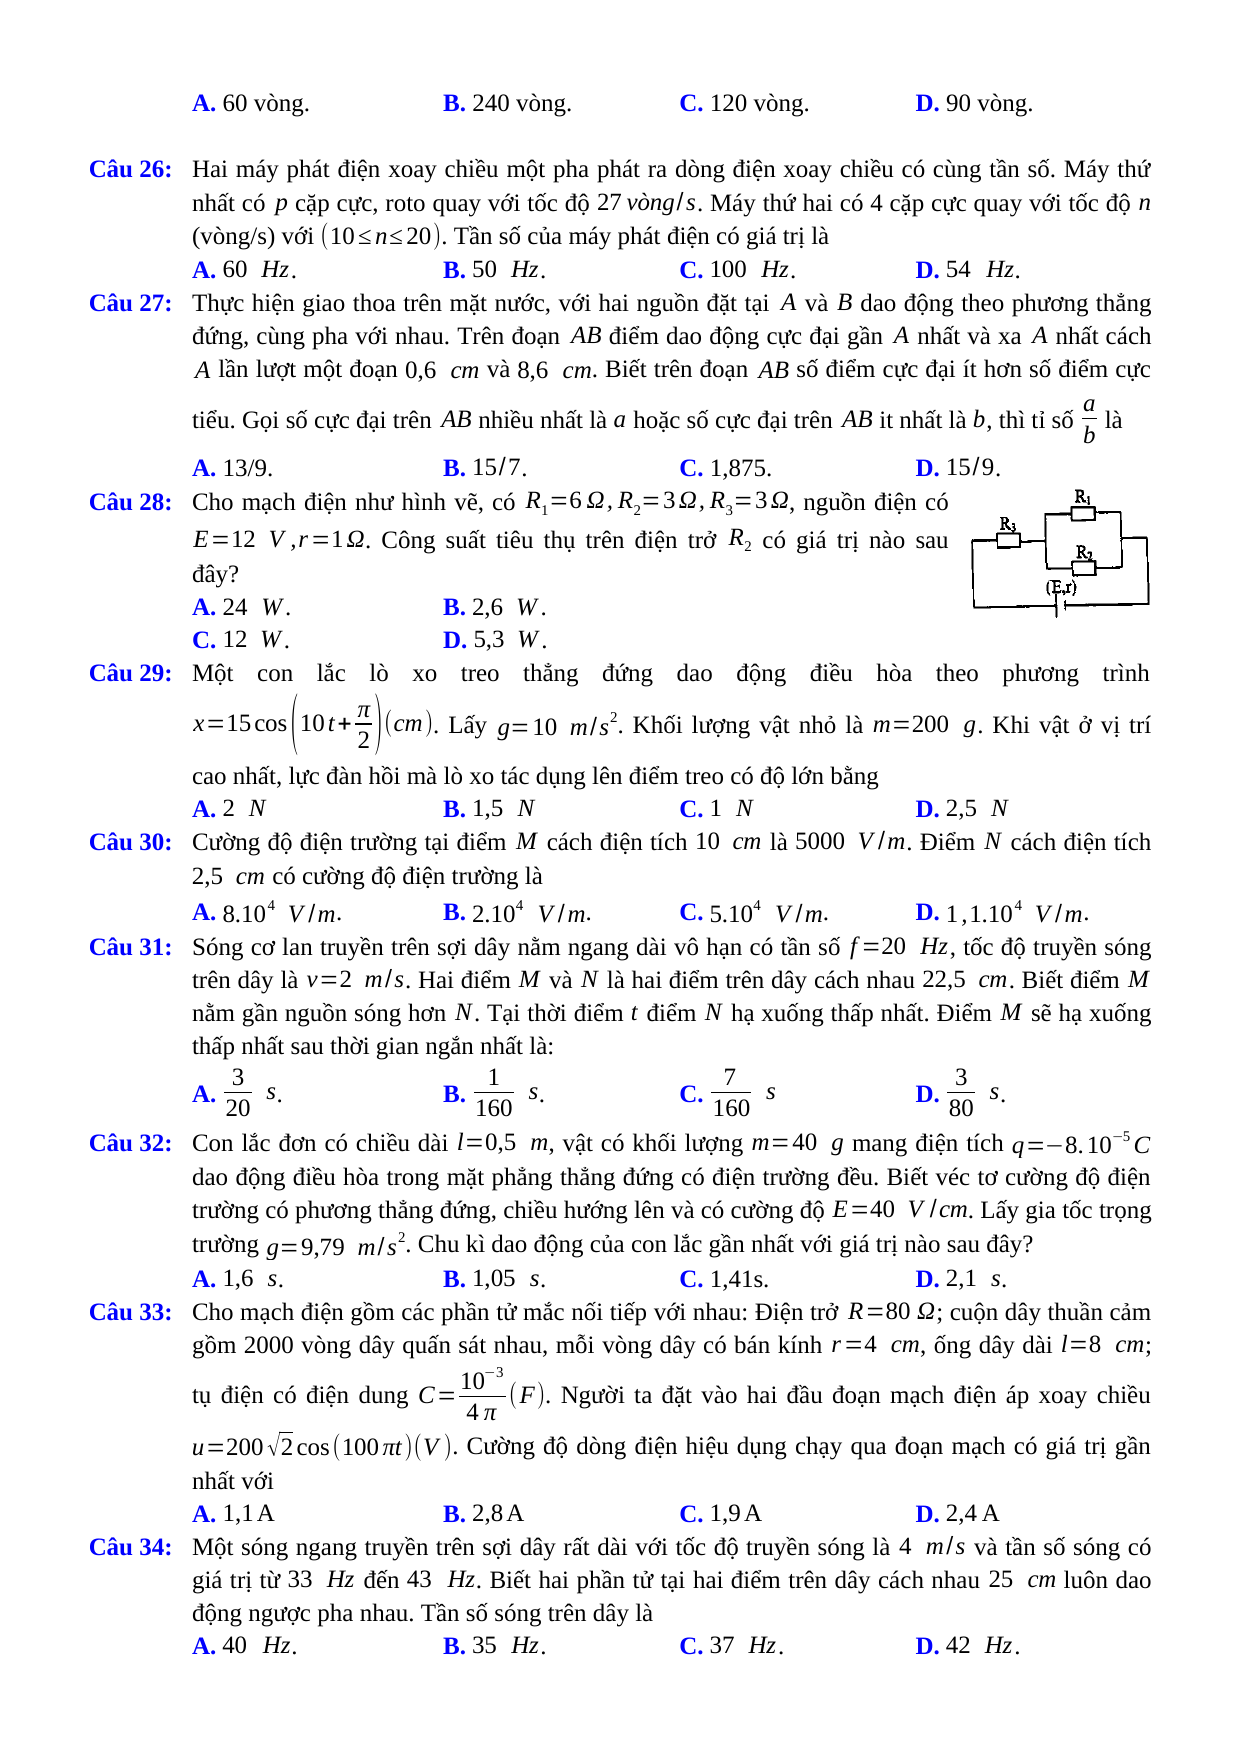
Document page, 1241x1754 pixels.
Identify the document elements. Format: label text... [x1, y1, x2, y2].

text A. 13/9. B. . C. 1,875. D. . [192, 453, 1152, 482]
text A. B. C. D. [192, 794, 1152, 823]
text A. . B. . C. D. . [192, 1064, 1152, 1123]
text Câu 30: Cường độ điện trường tại điểm cách điện tích là . Điểm cách điện tích có cường độ điện trường là [88, 827, 1152, 892]
text A. . B. . C. . D. . [192, 255, 1152, 284]
text A. B. C. D. [192, 1499, 1152, 1528]
text Câu 27: Thực hiện giao thoa trên mặt nước, với hai nguồn đặt tại và dao động theo phương thẳng đứng, cùng pha với nhau. Trên đoạn điểm dao động cực đại gần nhất và xa nhất cách lần lượt một đoạn và . Biết trên đoạn số điểm cực đại ít hơn số điểm cực tiểu. Gọi số cực đại trên nhiều nhất là hoặc số cực đại trên it nhất là , thì tỉ số là [88, 288, 1152, 449]
text A. 60 vòng. B. 240 vòng. C. 120 vòng. D. 90 vòng. [192, 88, 1152, 117]
text C. . D. . [192, 626, 1152, 654]
text Câu 32: Con lắc đơn có chiều dài , vật có khối lượng mang điện tích dao động điều hòa trong mặt phẳng thẳng đứng có điện trường đều. Biết véc tơ cường độ điện trường có phương thẳng đứng, chiều hướng lên và có cường độ . Lấy gia tốc trọng trường . Chu kì dao động của con lắc gần nhất với giá trị nào sau đây? [88, 1127, 1152, 1259]
text Câu 31: Sóng cơ lan truyền trên sợi dây nằm ngang dài vô hạn có tần số , tốc độ truyền sóng trên dây là . Hai điểm và là hai điểm trên dây cách nhau . Biết điểm nằm gần nguồn sóng hơn . Tại thời điểm điểm hạ xuống thấp nhất. Điểm sẽ hạ xuống thấp nhất sau thời gian ngắn nhất là: [88, 932, 1152, 1059]
text A. . B. . [192, 592, 1152, 621]
text Câu 34: Một sóng ngang truyền trên sợi dây rất dài với tốc độ truyền sóng là và tần số sóng có giá trị từ đến . Biết hai phần tử tại hai điểm trên dây cách nhau luôn dao động ngược pha nhau. Tần số sóng trên dây là [88, 1532, 1152, 1627]
text A. . B. . C. . D. . [192, 1631, 1152, 1660]
text Câu 33: Cho mạch điện gồm các phần tử mắc nối tiếp với nhau: Điện trở ; cuộn dây thuần cảm gồm 2000 vòng dây quấn sát nhau, mỗi vòng dây có bán kính , ống dây dài ; tụ điện có điện dung . Người ta đặt vào hai đầu đoạn mạch điện áp xoay chiều . Cường độ dòng điện hiệu dụng chạy qua đoạn mạch có giá trị gần nhất với [88, 1297, 1152, 1495]
text Câu 29: Một con lắc lò xo treo thẳng đứng dao động điều hòa theo phương trình . Lấy . Khối lượng vật nhỏ là . Khi vật ở vị trí cao nhất, lực đàn hồi mà lò xo tác dụng lên điểm treo có độ lớn bằng [88, 658, 1152, 790]
text A. . B. . C. 1,41s. D. . [192, 1264, 1152, 1293]
text Câu 26: Hai máy phát điện xoay chiều một pha phát ra dòng điện xoay chiều có cùng tần số. Máy thứ nhất có cặp cực, roto quay với tốc độ . Máy thứ hai có 4 cặp cực quay với tốc độ (vòng/s) với . Tần số của máy phát điện có giá trị là [88, 154, 1152, 251]
text A. . B. . C. . D. . [192, 896, 1152, 927]
text Câu 28: Cho mạch điện như hình vẽ, có , nguồn điện có . Công suất tiêu thụ trên điện trở có giá trị nào sau đây? [88, 486, 1152, 588]
